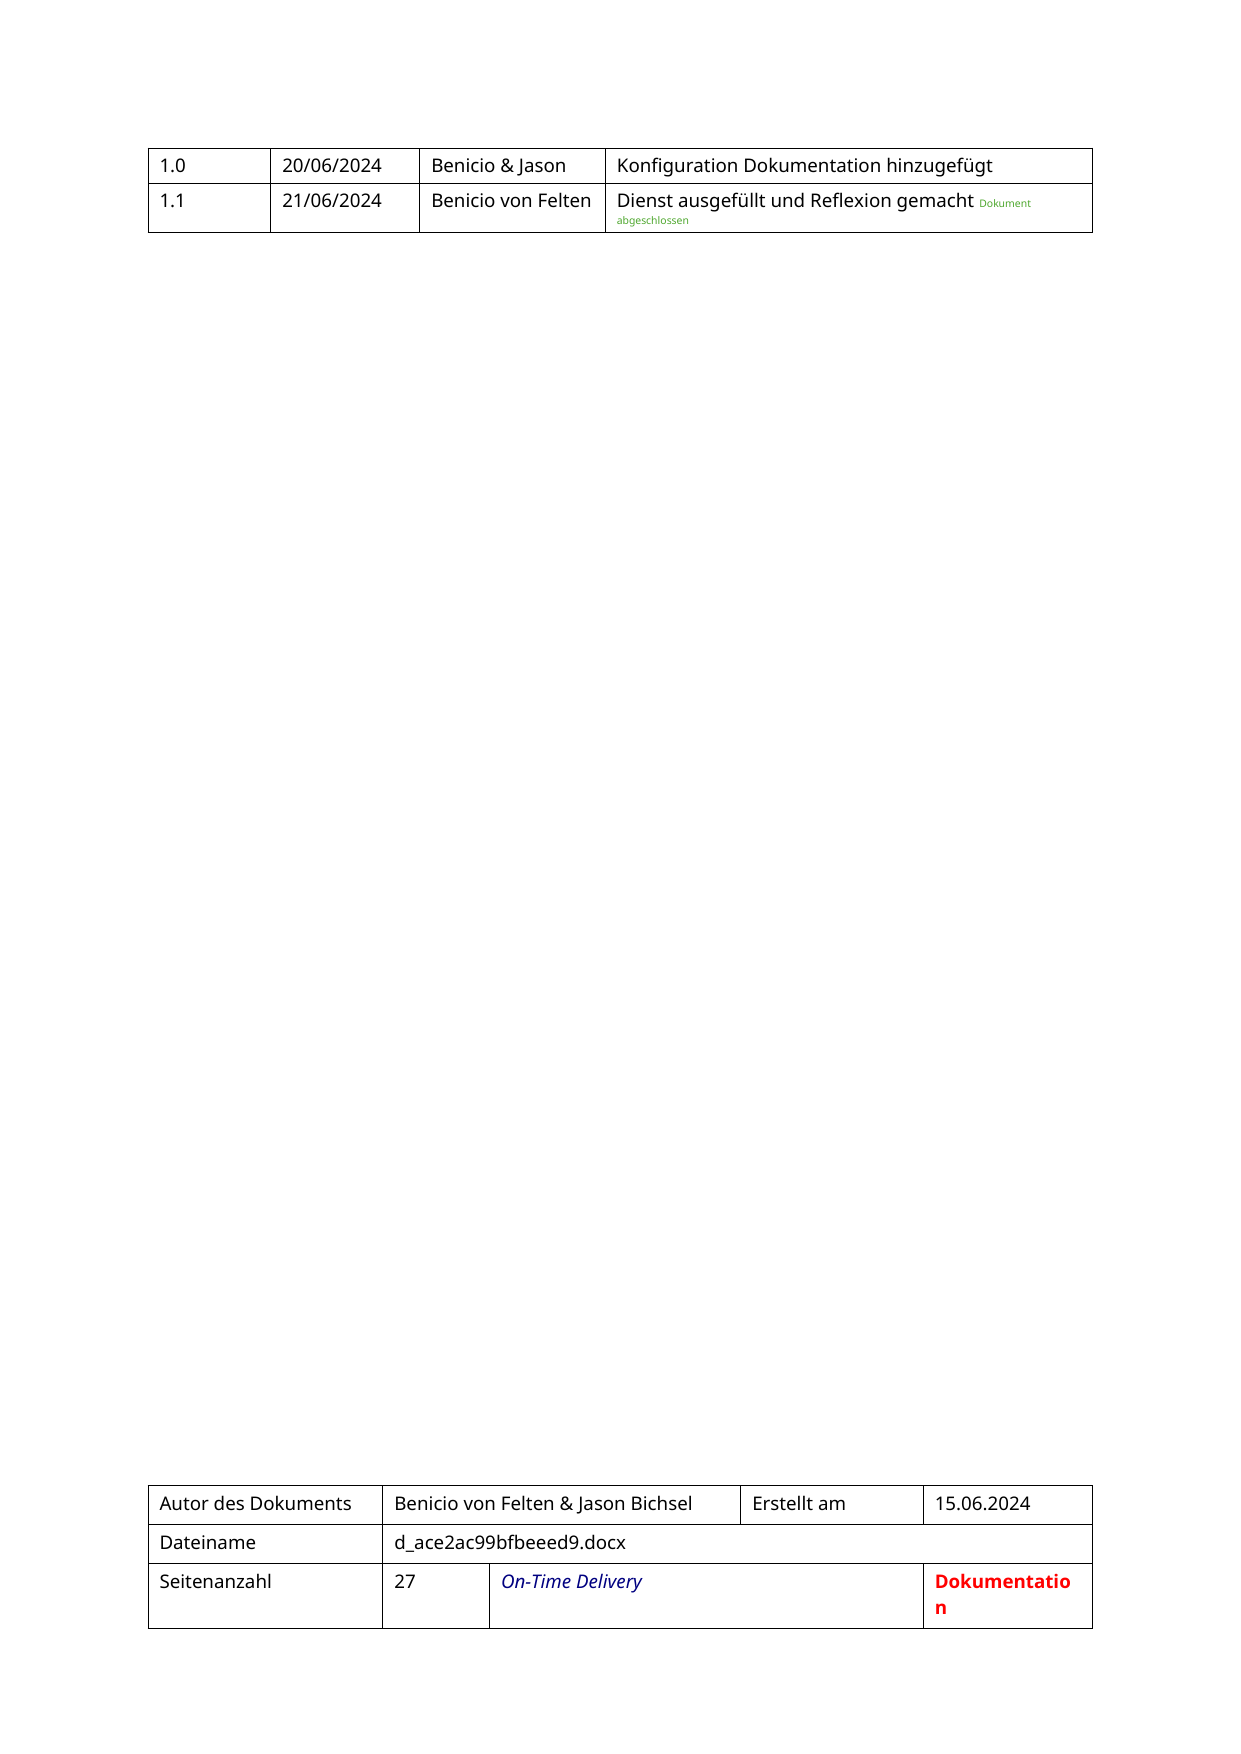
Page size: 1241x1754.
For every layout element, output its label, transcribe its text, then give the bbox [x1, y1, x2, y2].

table_cell 1.0 [149, 149, 270, 182]
table_cell 1.1 [149, 184, 270, 232]
table_cell Benicio von Felten [420, 184, 605, 232]
table_cell 21/06/2024 [271, 184, 419, 232]
table_cell Konfiguration Dokumentation hinzugefügt [606, 149, 1092, 182]
table_cell 20/06/2024 [271, 149, 419, 182]
table_cell Dienst ausgefüllt und Reflexion gemacht Dokument abgeschlossen [606, 184, 1092, 232]
table_cell Benicio & Jason [420, 149, 605, 182]
